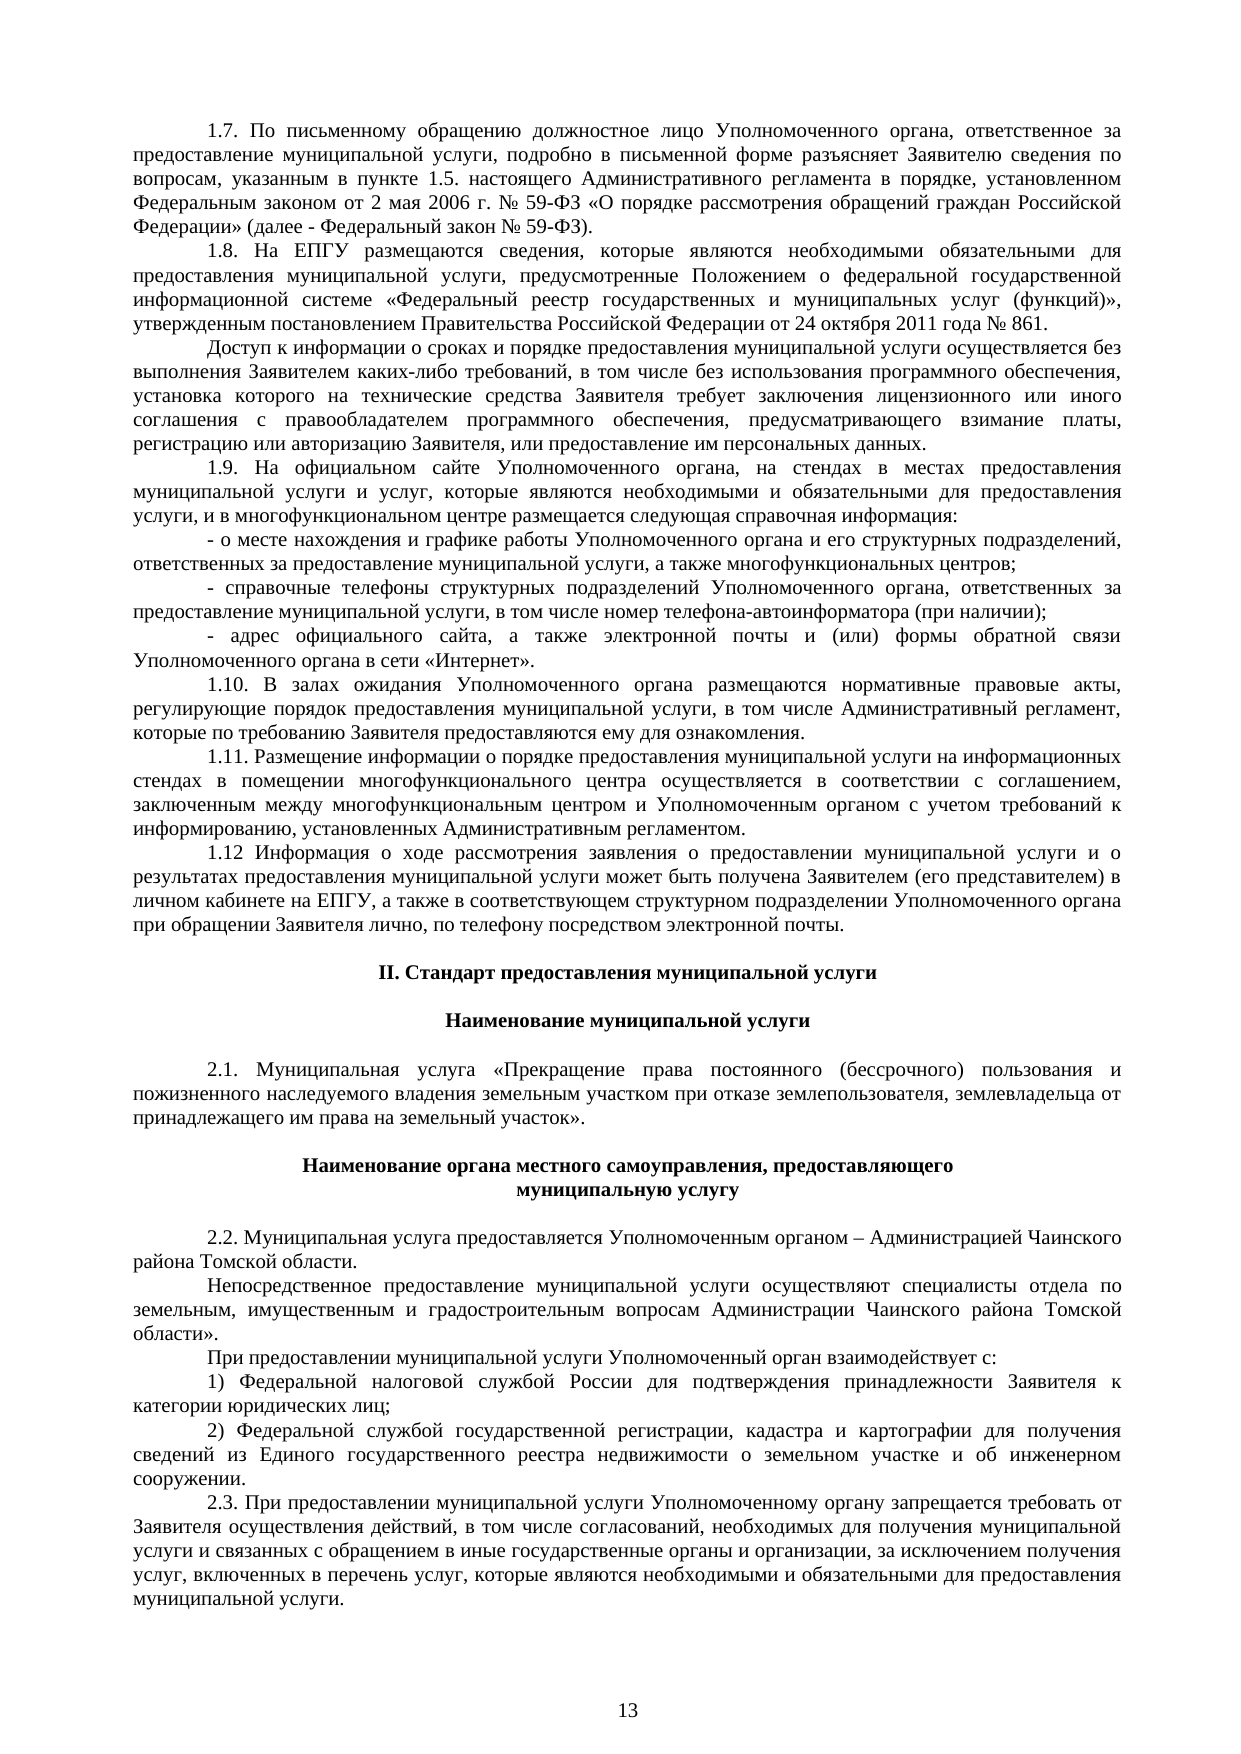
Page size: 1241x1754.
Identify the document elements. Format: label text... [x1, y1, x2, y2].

text муниципальную услугу [133, 1177, 1122, 1201]
text 2.1. Муниципальная услуга «Прекращение права постоянного (бессрочного) пользования и пожизненного наследуемого владения земельным участком при отказе землепользователя, землевладельца от принадлежащего им права на земельный участок». [133, 1057, 1122, 1129]
text 1.12 Информация о ходе рассмотрения заявления о предоставлении муниципальной услуги и о результатах предоставления муниципальной услуги может быть получена Заявителем (его представителем) в личном кабинете на ЕПГУ, а также в соответствующем структурном подразделении Уполномоченного органа при обращении Заявителя лично, по телефону посредством электронной почты. [133, 840, 1122, 936]
text 1.8. На ЕПГУ размещаются сведения, которые являются необходимыми обязательными для предоставления муниципальной услуги, предусмотренные Положением о федеральной государственной информационной системе «Федеральный реестр государственных и муниципальных услуг (функций)», утвержденным постановлением Правительства Российской Федерации от 24 октября 2011 года № 861. [133, 238, 1122, 335]
text При предоставлении муниципальной услуги Уполномоченный орган взаимодействует с: [133, 1345, 1122, 1369]
text 2.3. При предоставлении муниципальной услуги Уполномоченному органу запрещается требовать от Заявителя осуществления действий, в том числе согласований, необходимых для получения муниципальной услуги и связанных с обращением в иные государственные органы и организации, за исключением получения услуг, включенных в перечень услуг, которые являются необходимыми и обязательными для предоставления муниципальной услуги. [133, 1490, 1122, 1610]
text 2.2. Муниципальная услуга предоставляется Уполномоченным органом – Администрацией Чаинского района Томской области. [133, 1225, 1122, 1273]
text 2) Федеральной службой государственной регистрации, кадастра и картографии для получения сведений из Единого государственного реестра недвижимости о земельном участке и об инженерном сооружении. [133, 1417, 1122, 1490]
text Наименование органа местного самоуправления, предоставляющего [133, 1153, 1122, 1177]
text II. Стандарт предоставления муниципальной услуги [133, 960, 1122, 984]
text 1.7. По письменному обращению должностное лицо Уполномоченного органа, ответственное за предоставление муниципальной услуги, подробно в письменной форме разъясняет Заявителю сведения по вопросам, указанным в пункте 1.5. настоящего Административного регламента в порядке, установленном Федеральным законом от 2 мая 2006 г. № 59-ФЗ «О порядке рассмотрения обращений граждан Российской Федерации» (далее - Федеральный закон № 59-ФЗ). [133, 118, 1122, 238]
text 1.9. На официальном сайте Уполномоченного органа, на стендах в местах предоставления муниципальной услуги и услуг, которые являются необходимыми и обязательными для предоставления услуги, и в многофункциональном центре размещается следующая справочная информация: [133, 455, 1122, 527]
text 1) Федеральной налоговой службой России для подтверждения принадлежности Заявителя к категории юридических лиц; [133, 1369, 1122, 1417]
text - о месте нахождения и графике работы Уполномоченного органа и его структурных подразделений, ответственных за предоставление муниципальной услуги, а также многофункциональных центров; [133, 527, 1122, 575]
text - адрес официального сайта, а также электронной почты и (или) формы обратной связи Уполномоченного органа в сети «Интернет». [133, 623, 1122, 672]
text 1.11. Размещение информации о порядке предоставления муниципальной услуги на информационных стендах в помещении многофункционального центра осуществляется в соответствии с соглашением, заключенным между многофункциональным центром и Уполномоченным органом с учетом требований к информированию, установленных Административным регламентом. [133, 744, 1122, 840]
text - справочные телефоны структурных подразделений Уполномоченного органа, ответственных за предоставление муниципальной услуги, в том числе номер телефона-автоинформатора (при наличии); [133, 575, 1122, 623]
text Доступ к информации о сроках и порядке предоставления муниципальной услуги осуществляется без выполнения Заявителем каких-либо требований, в том числе без использования программного обеспечения, установка которого на технические средства Заявителя требует заключения лицензионного или иного соглашения с правообладателем программного обеспечения, предусматривающего взимание платы, регистрацию или авторизацию Заявителя, или предоставление им персональных данных. [133, 335, 1122, 455]
text Наименование муниципальной услуги [133, 1008, 1122, 1032]
text 1.10. В залах ожидания Уполномоченного органа размещаются нормативные правовые акты, регулирующие порядок предоставления муниципальной услуги, в том числе Административный регламент, которые по требованию Заявителя предоставляются ему для ознакомления. [133, 672, 1122, 744]
text Непосредственное предоставление муниципальной услуги осуществляют специалисты отдела по земельным, имущественным и градостроительным вопросам Администрации Чаинского района Томской области». [133, 1273, 1122, 1345]
